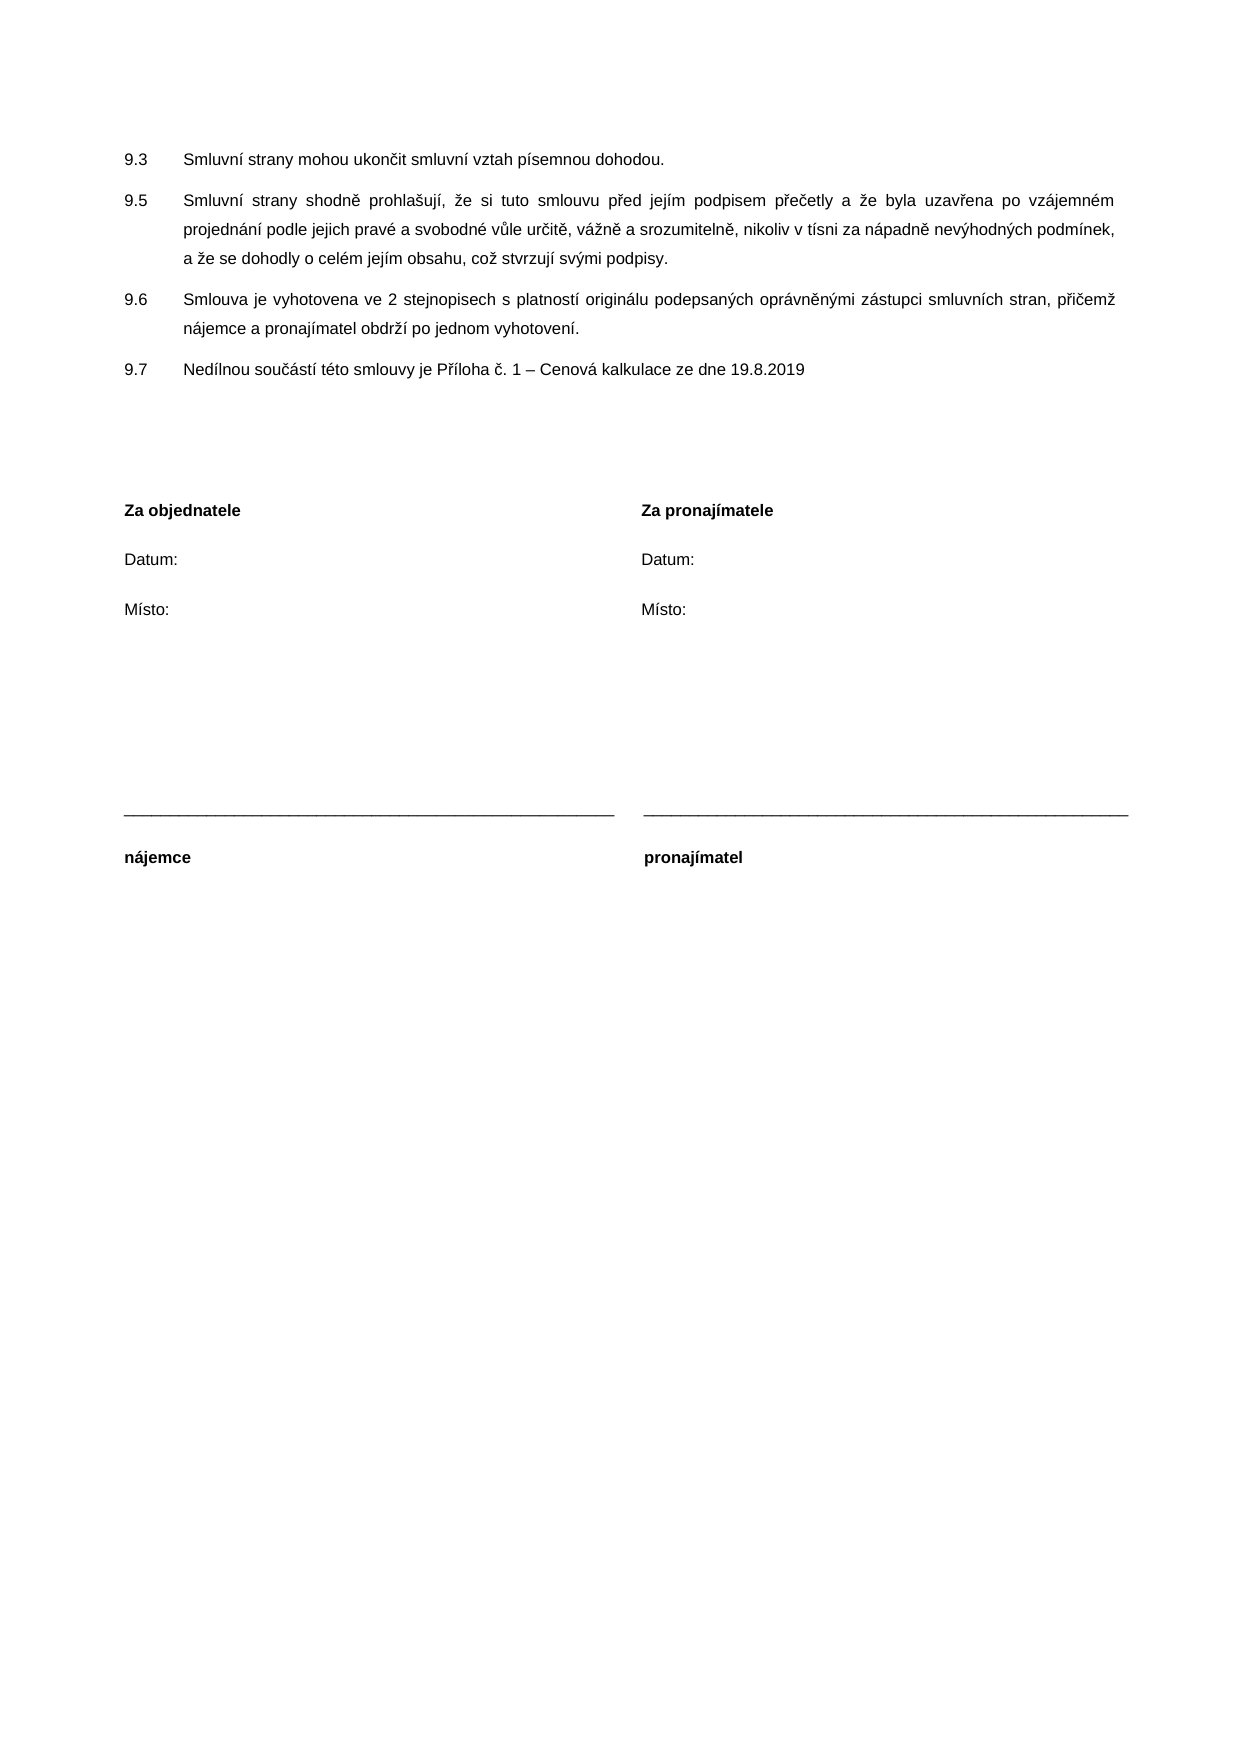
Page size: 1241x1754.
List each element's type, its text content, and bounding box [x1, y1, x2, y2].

text Za objednatele Za pronajímatele [124, 500, 1116, 519]
text Datum: Datum: [124, 550, 1116, 569]
text 9.5 Smluvní strany shodně prohlašují, že si tuto smlouvu před jejím podpisem přečetly a že byla uzavřena po vzájemném projednání podle jejich pravé a svobodné vůle určitě, vážně a srozumitelně, nikoliv v tísni za nápadně nevýhodných podmínek, a že se dohodly o celém jejím obsahu, což stvrzují svými podpisy. [124, 191, 1116, 268]
text 9.6 Smlouva je vyhotovena ve 2 stejnopisech s platností originálu podepsaných oprávněnými zástupci smluvních stran, přičemž nájemce a pronajímatel obdrží po jednom vyhotovení. [124, 290, 1116, 338]
text nájemce pronajímatel [124, 847, 1116, 867]
text 9.3 Smluvní strany mohou ukončit smluvní vztah písemnou dohodou. [124, 150, 1116, 169]
text Místo: Místo: [124, 599, 1116, 619]
text 9.7 Nedílnou součástí této smlouvy je Příloha č. 1 – Cenová kalkulace ze dne 19.8.2019 [124, 360, 1116, 379]
